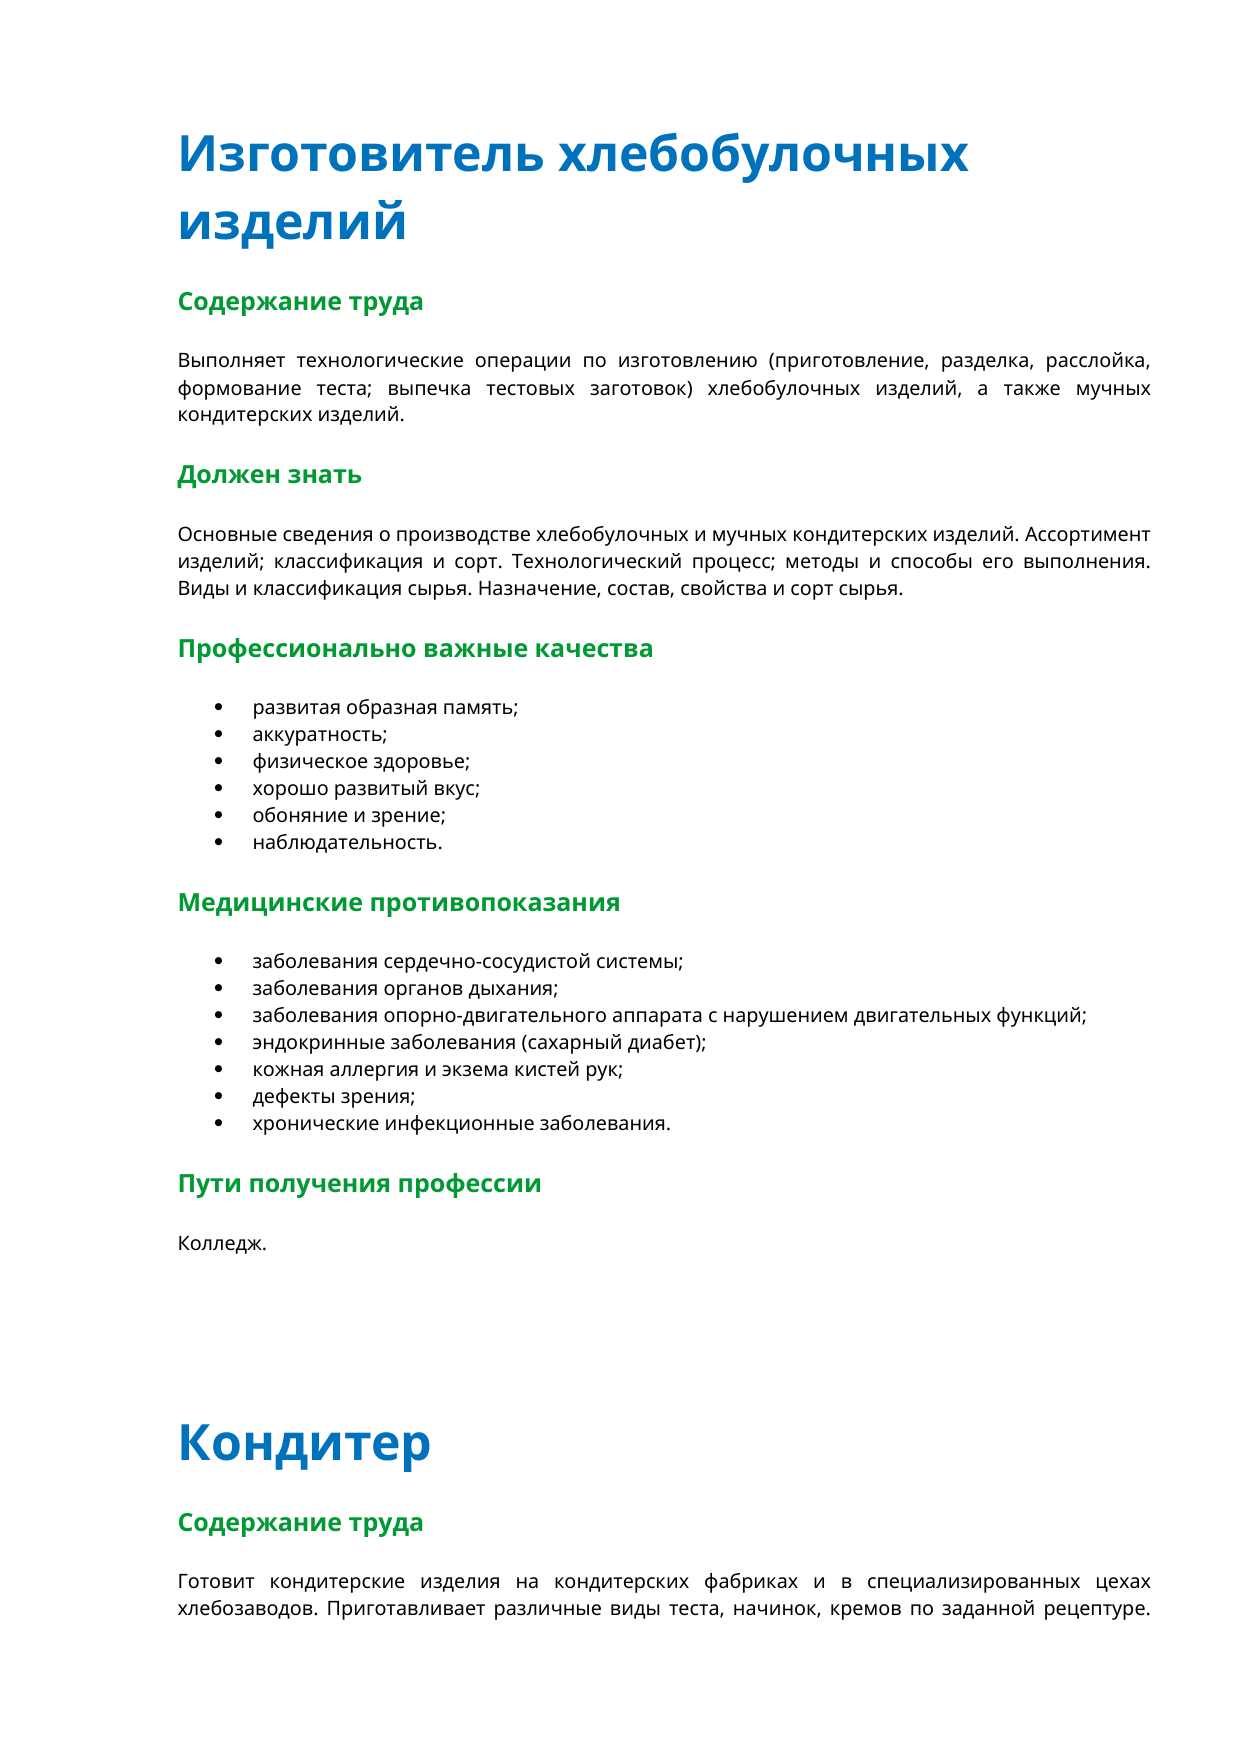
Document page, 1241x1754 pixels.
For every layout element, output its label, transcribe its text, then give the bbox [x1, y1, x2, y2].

text Изготовитель хлебобулочных изделий [177, 118, 1152, 254]
list физическое здоровье; [215, 747, 1152, 774]
list заболевания органов дыхания; [215, 975, 1152, 1002]
text Выполняет технологические операции по изготовлению (приготовление, разделка, расслойка, формование теста; выпечка тестовых заготовок) хлебобулочных изделий, а также мучных кондитерских изделий. [177, 347, 1152, 428]
list заболевания сердечно-сосудистой системы; [215, 948, 1152, 975]
text Пути получения профессии [177, 1166, 1152, 1200]
text Колледж. [177, 1229, 1152, 1256]
text Медицинские противопоказания [177, 884, 1152, 918]
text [177, 1567, 1152, 1621]
text Содержание труда [177, 283, 1152, 318]
list аккуратность; [215, 720, 1152, 747]
text Должен знать [177, 457, 1152, 491]
list развитая образная память; [215, 693, 1152, 720]
text Профессионально важные качества [177, 630, 1152, 664]
list хорошо развитый вкус; [215, 774, 1152, 801]
list наблюдательность. [215, 828, 1152, 855]
list дефекты зрения; [215, 1083, 1152, 1109]
list заболевания опорно-двигательного аппарата с нарушением двигательных функций; [215, 1002, 1152, 1029]
list эндокринные заболевания (сахарный диабет); [215, 1029, 1152, 1056]
list хронические инфекционные заболевания. [215, 1109, 1152, 1137]
text Содержание труда [177, 1504, 1152, 1538]
list кожная аллергия и экзема кистей рук; [215, 1056, 1152, 1083]
list обоняние и зрение; [215, 801, 1152, 828]
text Основные сведения о производстве хлебобулочных и мучных кондитерских изделий. Ассортимент изделий; классификация и сорт. Технологический процесс; методы и способы его выполнения. Виды и классификация сырья. Назначение, состав, свойства и сорт сырья. [177, 520, 1152, 601]
text Кондитер [177, 1407, 1152, 1475]
